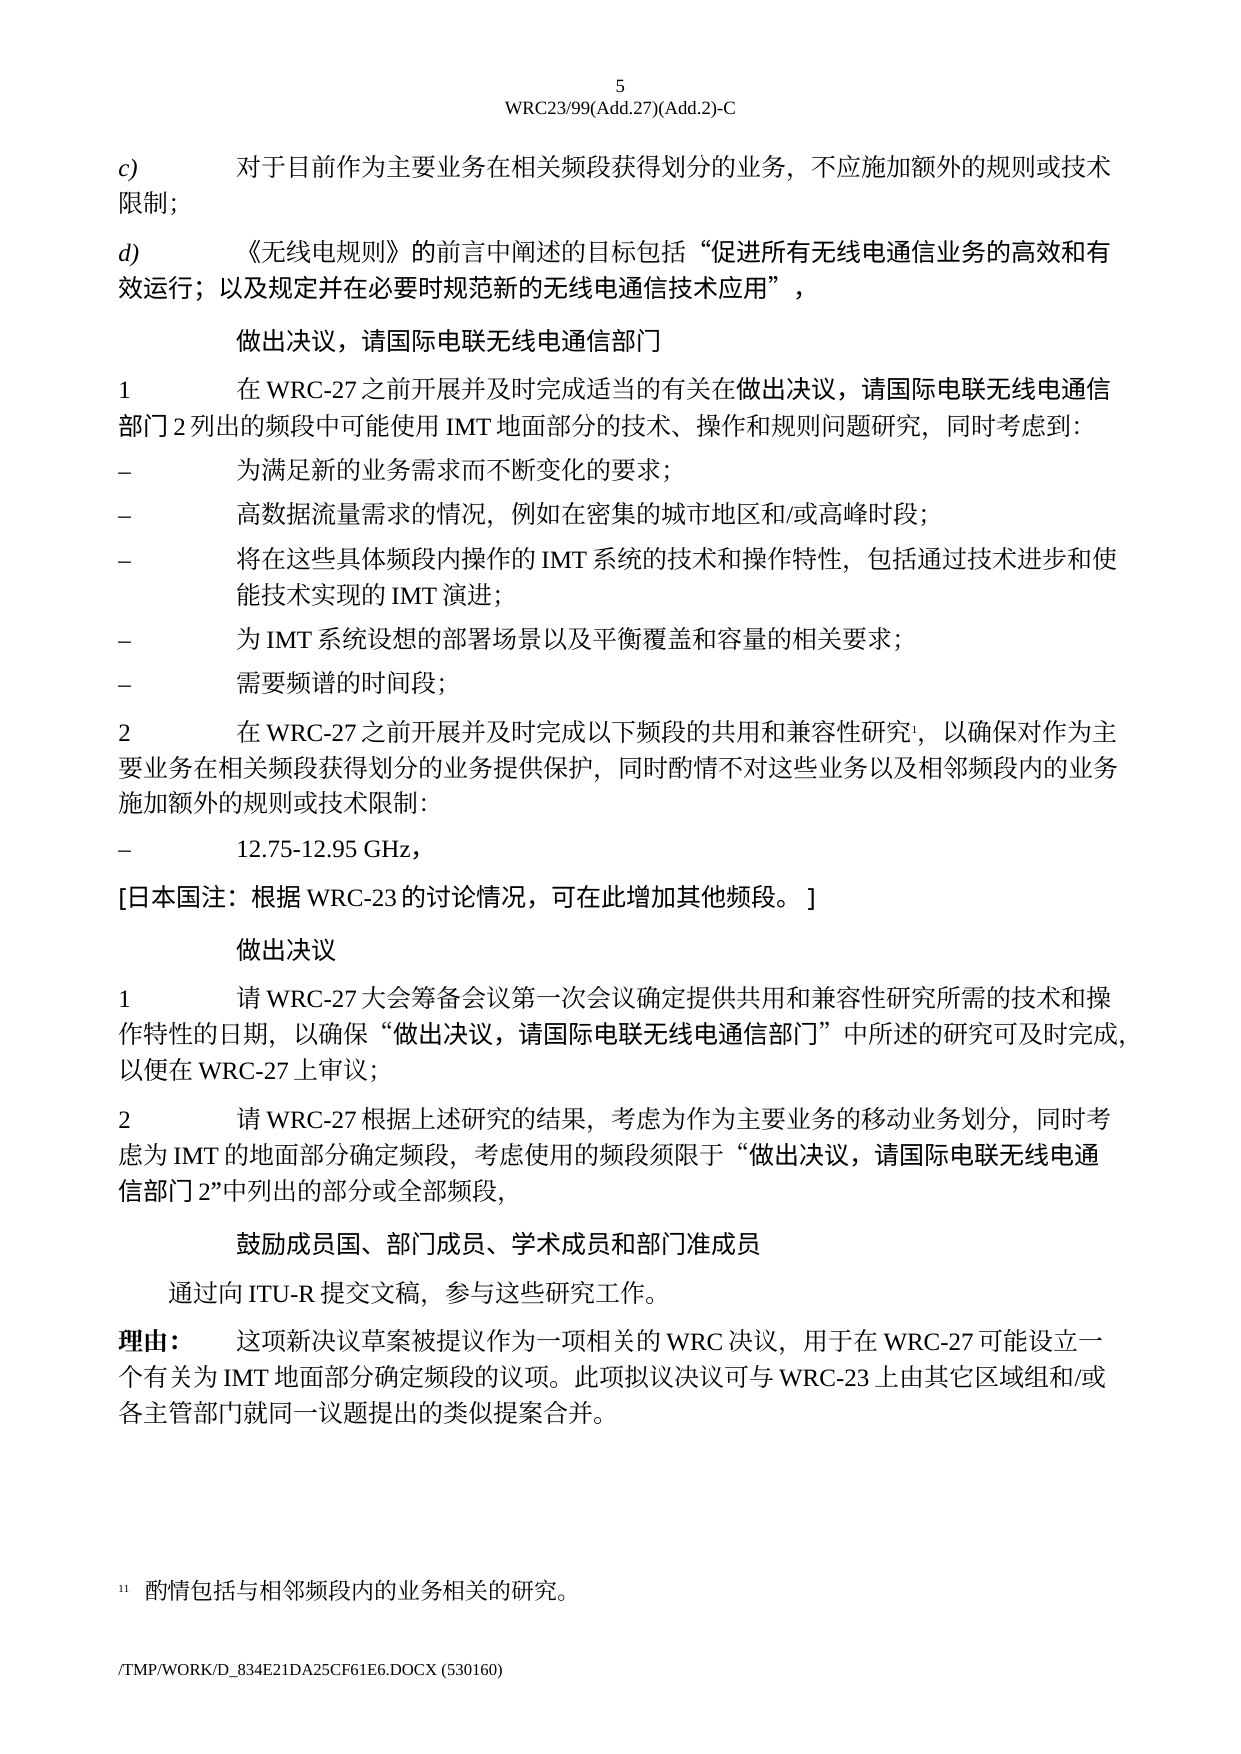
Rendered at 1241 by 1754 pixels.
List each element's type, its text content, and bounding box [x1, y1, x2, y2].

text – 需要频谱的时间段； [118, 664, 1122, 700]
text – 高数据流量需求的情况，例如在密集的城市地区和/或高峰时段； [118, 495, 1122, 531]
text 2 请WRC-27根据上述研究的结果，考虑为作为主要业务的移动业务划分，同时考虑为IMT的地面部分确定频段，考虑使用的频段须限于“做出决议，请国际电联无线电通信部门2”中列出的部分或全部频段， [118, 1099, 1122, 1208]
text – 为满足新的业务需求而不断变化的要求； [118, 451, 1122, 487]
text – 将在这些具体频段内操作的IMT系统的技术和操作特性，包括通过技术进步和使能技术实现的IMT演进； [118, 539, 1122, 611]
text – 为IMT系统设想的部署场景以及平衡覆盖和容量的相关要求； [118, 619, 1122, 656]
text 理由： 这项新决议草案被提议作为一项相关的WRC决议，用于在WRC-27可能设立一个有关为IMT地面部分确定频段的议项。此项拟议决议可与WRC-23上由其它区域组和/或各主管部门就同一议题提出的类似提案合并。 [118, 1322, 1122, 1429]
text c) 对于目前作为主要业务在相关频段获得划分的业务，不应施加额外的规则或技术限制； [118, 148, 1122, 219]
text d) 《无线电规则》的前言中阐述的目标包括“促进所有无线电通信业务的高效和有效运行；以及规定并在必要时规范新的无线电通信技术应用”， [118, 232, 1122, 304]
text 鼓励成员国、部门成员、学术成员和部门准成员 [236, 1224, 1122, 1261]
text 2 在WRC-27之前开展并及时完成以下频段的共用和兼容性研究1，以确保对作为主要业务在相关频段获得划分的业务提供保护，同时酌情不对这些业务以及相邻频段内的业务施加额外的规则或技术限制： [118, 712, 1122, 820]
text – 12.75-12.95 GHz， [118, 828, 1122, 865]
text 做出决议 [236, 930, 1122, 966]
text 1 请WRC-27大会筹备会议第一次会议确定提供共用和兼容性研究所需的技术和操作特性的日期，以确保“做出决议，请国际电联无线电通信部门”中所述的研究可及时完成，以便在WRC-27上审议； [118, 979, 1122, 1087]
text 做出决议，请国际电联无线电通信部门 [236, 321, 1122, 357]
text 1 在WRC-27之前开展并及时完成适当的有关在做出决议，请国际电联无线电通信部门2列出的频段中可能使用IMT地面部分的技术、操作和规则问题研究，同时考虑到： [118, 370, 1122, 442]
text 通过向ITU-R提交文稿，参与这些研究工作。 [118, 1273, 1122, 1309]
text [日本国注：根据WRC-23的讨论情况，可在此增加其他频段。 ] [118, 877, 1122, 913]
